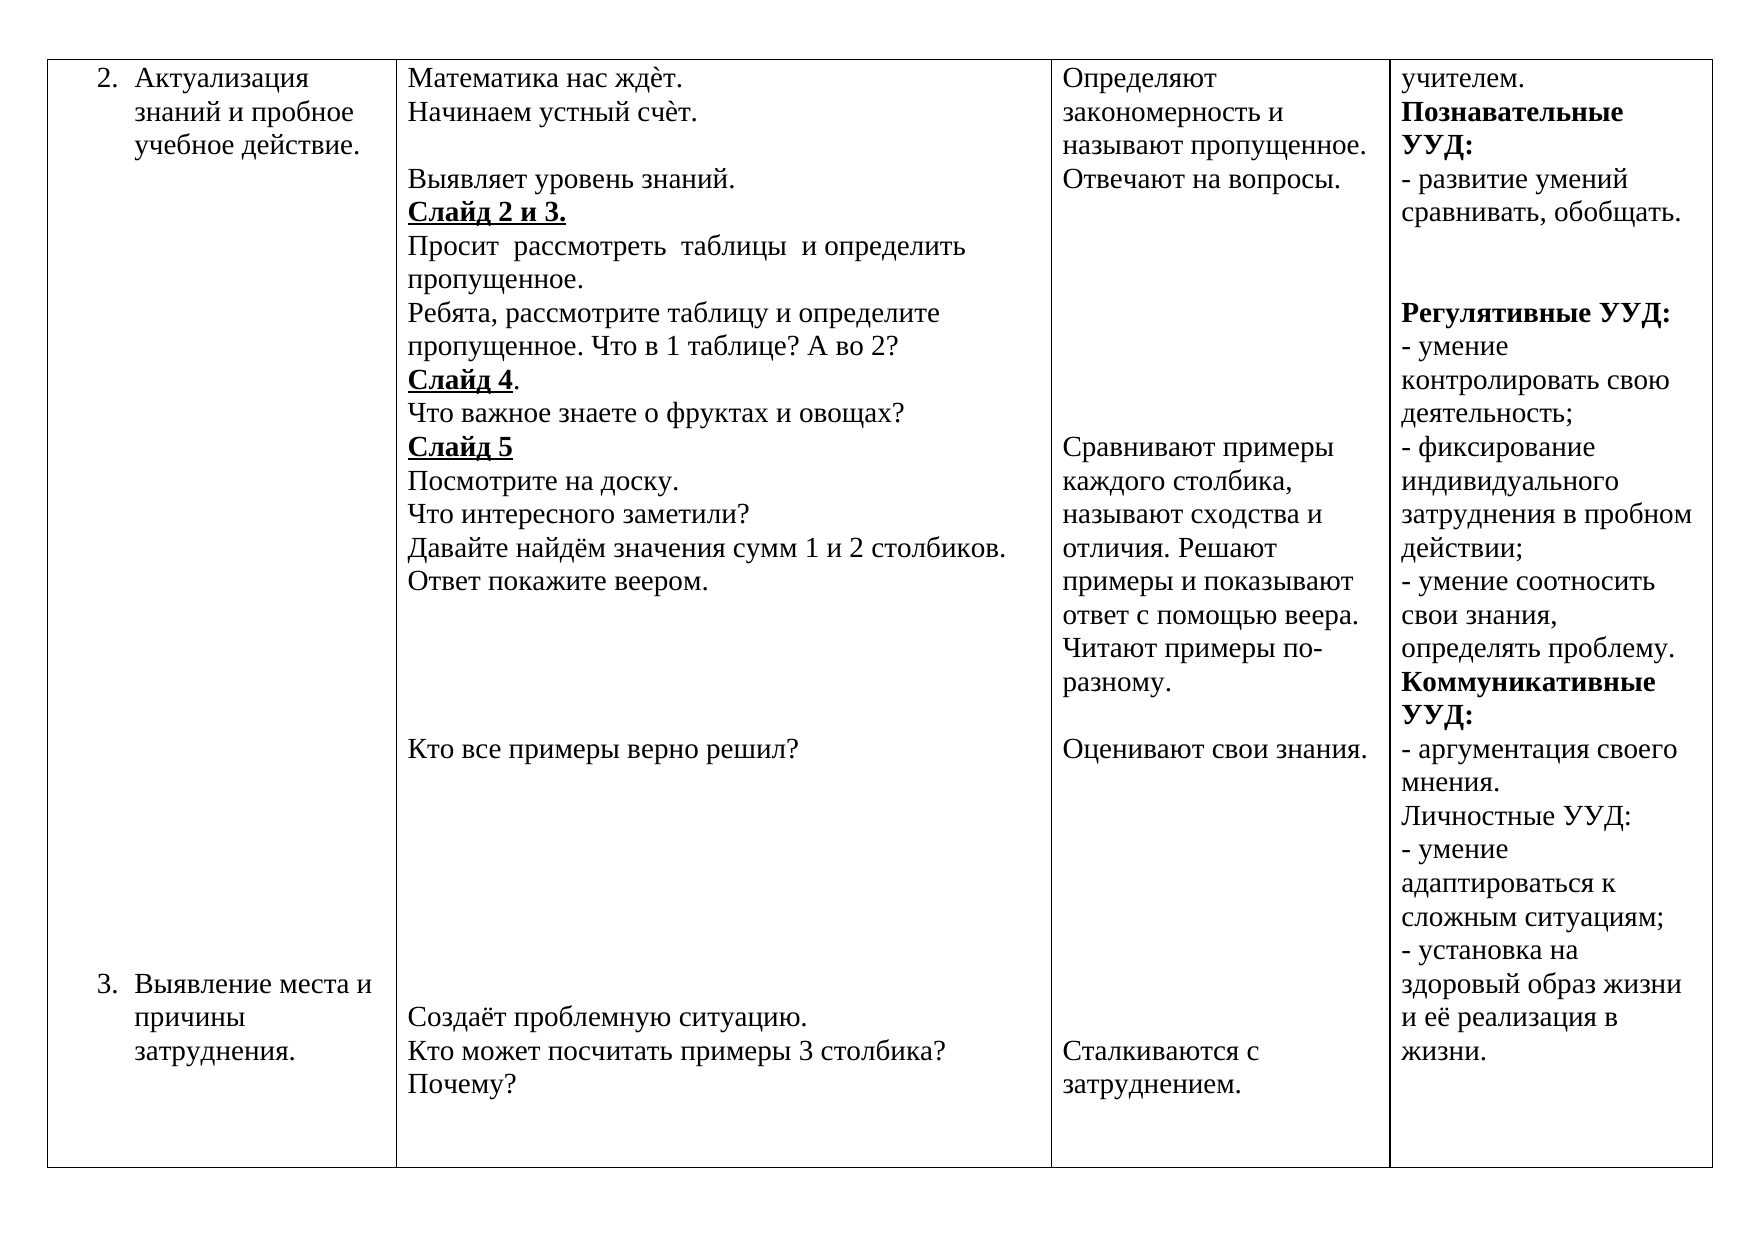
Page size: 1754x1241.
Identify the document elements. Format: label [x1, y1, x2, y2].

table_cell [397, 60, 1051, 1167]
table_cell [48, 60, 396, 1167]
table_cell [1391, 60, 1712, 1167]
table_cell [1052, 60, 1389, 1167]
